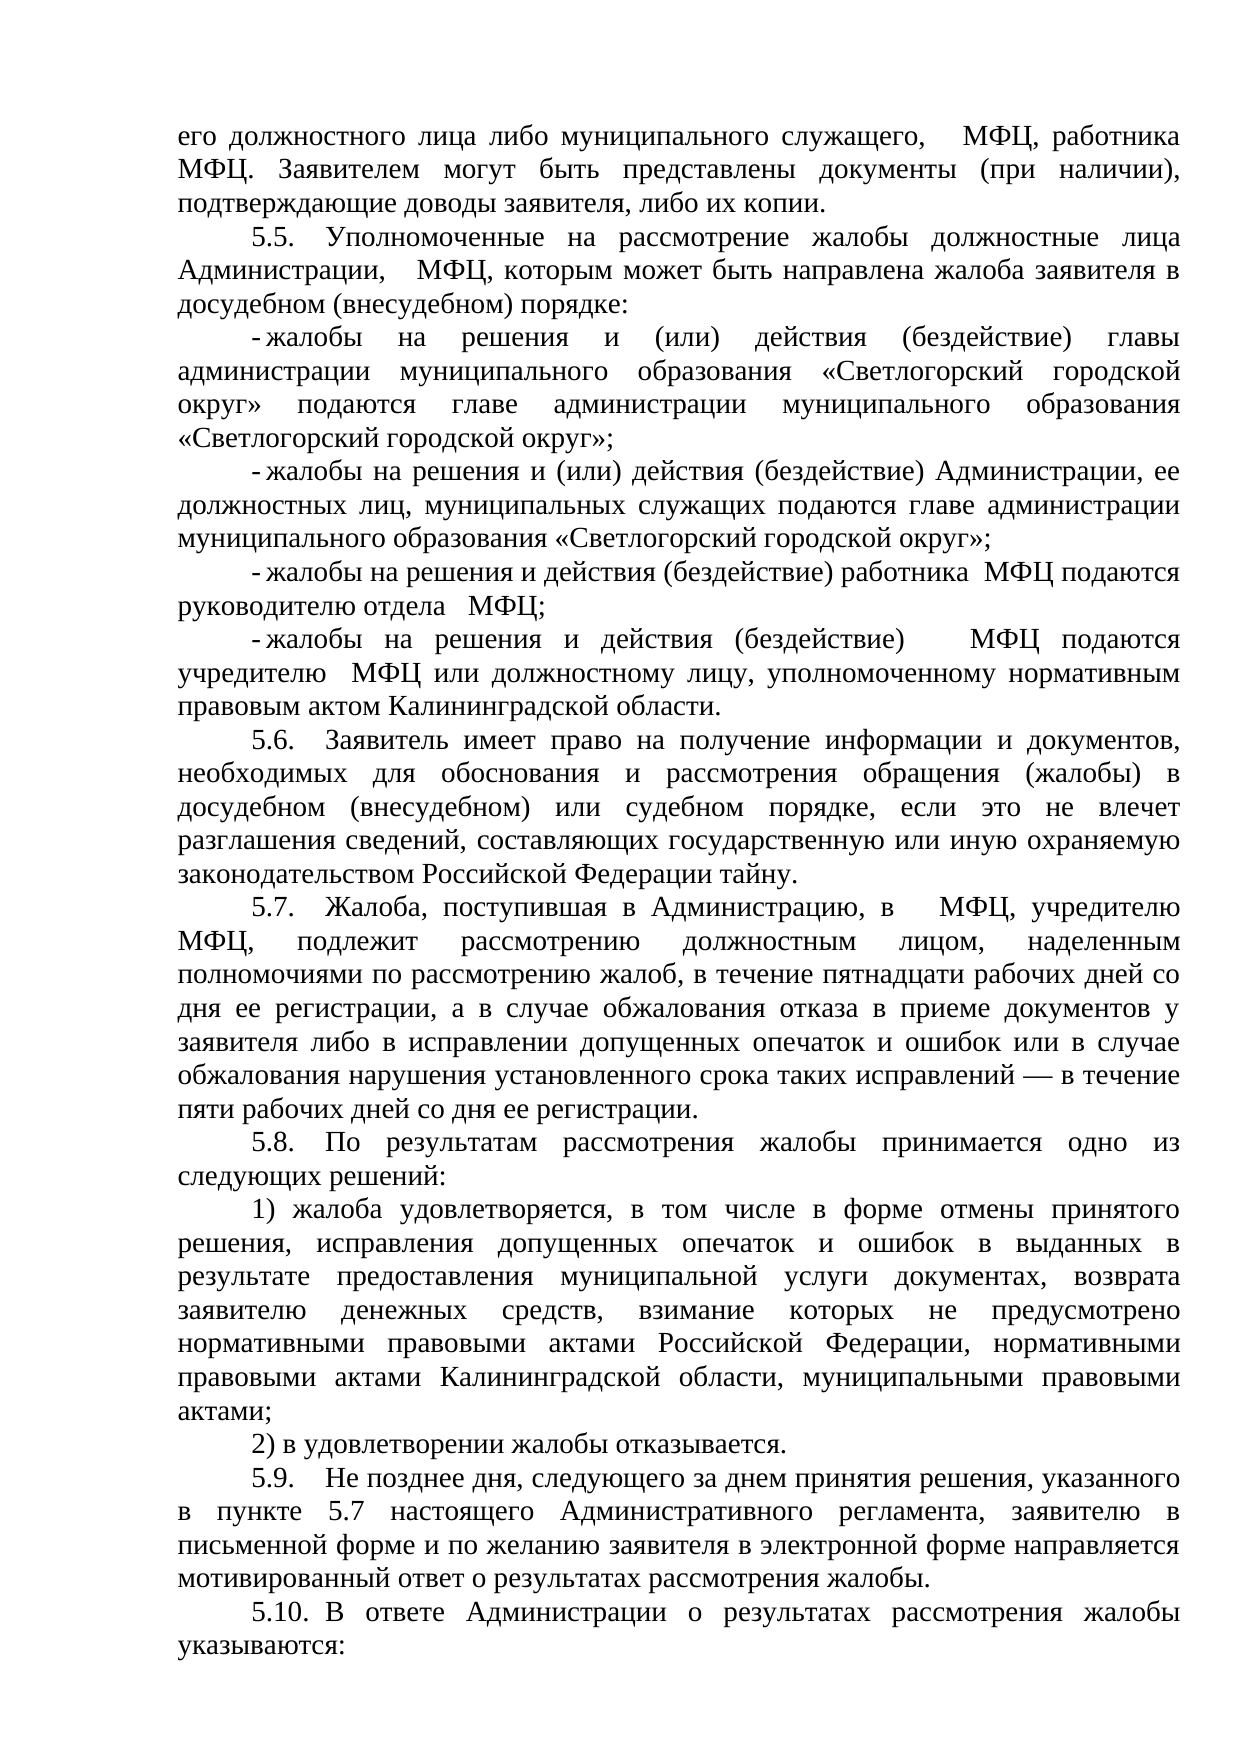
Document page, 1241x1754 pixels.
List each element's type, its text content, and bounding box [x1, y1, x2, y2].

text 5.10. В ответе Администрации о результатах рассмотрения жалобы указываются: [177, 1594, 1181, 1661]
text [177, 118, 1181, 219]
text 5.5. Уполномоченные на рассмотрение жалобы должностные лица Администрации, МФЦ, которым может быть направлена жалоба заявителя в досудебном (внесудебном) порядке: [177, 219, 1181, 319]
text - жалобы на решения и действия (бездействие) работника МФЦ подаются руководителю отдела МФЦ; [177, 554, 1181, 621]
text 5.8. По результатам рассмотрения жалобы принимается одно из следующих решений: [177, 1124, 1181, 1191]
text 2) в удовлетворении жалобы отказывается. [177, 1426, 1181, 1460]
text 5.7. Жалоба, поступившая в Администрацию, в МФЦ, учредителю МФЦ, подлежит рассмотрению должностным лицом, наделенным полномочиями по рассмотрению жалоб, в течение пятнадцати рабочих дней со дня ее регистрации, а в случае обжалования отказа в приеме документов у заявителя либо в исправлении допущенных опечаток и ошибок или в случае обжалования нарушения установленного срока таких исправлений — в течение пяти рабочих дней со дня ее регистрации. [177, 889, 1181, 1124]
text 5.6. Заявитель имеет право на получение информации и документов, необходимых для обоснования и рассмотрения обращения (жалобы) в досудебном (внесудебном) или судебном порядке, если это не влечет разглашения сведений, составляющих государственную или иную охраняемую законодательством Российской Федерации тайну. [177, 722, 1181, 889]
text 5.9. Не позднее дня, следующего за днем принятия решения, указанного в пункте 5.7 настоящего Административного регламента, заявителю в письменной форме и по желанию заявителя в электронной форме направляется мотивированный ответ о результатах рассмотрения жалобы. [177, 1460, 1181, 1594]
text - жалобы на решения и действия (бездействие) МФЦ подаются учредителю МФЦ или должностному лицу, уполномоченному нормативным правовым актом Калининградской области. [177, 621, 1181, 722]
text - жалобы на решения и (или) действия (бездействие) Администрации, ее должностных лиц, муниципальных служащих подаются главе администрации муниципального образования «Светлогорский городской округ»; [177, 453, 1181, 554]
text 1) жалоба удовлетворяется, в том числе в форме отмены принятого решения, исправления допущенных опечаток и ошибок в выданных в результате предоставления муниципальной услуги документах, возврата заявителю денежных средств, взимание которых не предусмотрено нормативными правовыми актами Российской Федерации, нормативными правовыми актами Калининградской области, муниципальными правовыми актами; [177, 1191, 1181, 1426]
text - жалобы на решения и (или) действия (бездействие) главы администрации муниципального образования «Светлогорский городской округ» подаются главе администрации муниципального образования «Светлогорский городской округ»; [177, 319, 1181, 453]
